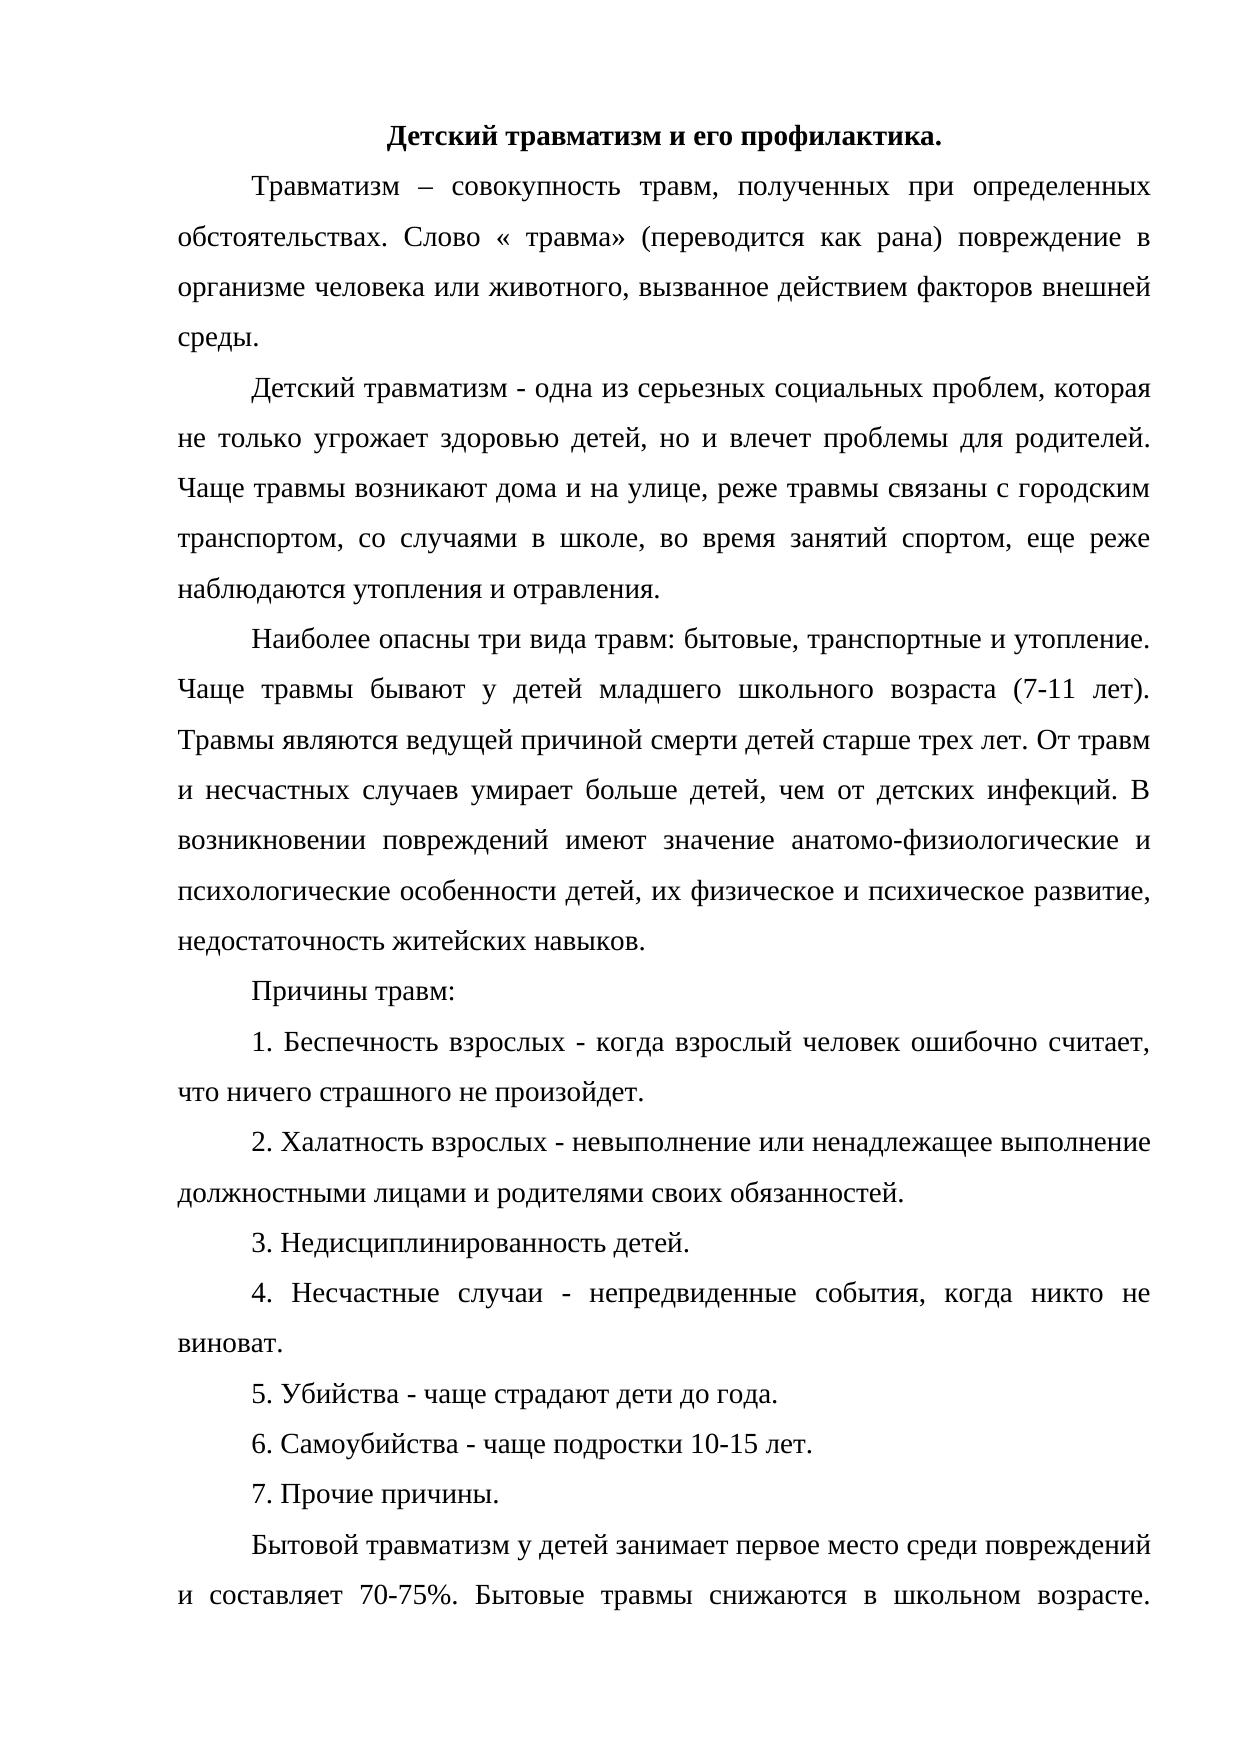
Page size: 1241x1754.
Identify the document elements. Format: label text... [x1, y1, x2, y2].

text 4. Несчастные случаи - непредвиденные события, когда никто не виноват. [177, 1275, 1152, 1359]
text 5. Убийства - чаще страдают дети до года. [177, 1376, 1152, 1409]
text 6. Самоубийства - чаще подростки 10-15 лет. [177, 1426, 1152, 1460]
text Причины травм: [177, 973, 1152, 1007]
text 1. Беспечность взрослых - когда взрослый человек ошибочно считает, что ничего страшного не произойдет. [177, 1024, 1152, 1108]
text Травматизм – совокупность травм, полученных при определенных обстоятельствах. Слово « травма» (переводится как рана) повреждение в организме человека или животного, вызванное действием факторов внешней среды. [177, 168, 1152, 353]
text 3. Недисциплинированность детей. [177, 1225, 1152, 1258]
text 2. Халатность взрослых - невыполнение или ненадлежащее выполнение должностными лицами и родителями своих обязанностей. [177, 1124, 1152, 1208]
text Детский травматизм и его профилактика. [177, 118, 1152, 152]
text Детский травматизм - одна из серьезных социальных проблем, которая не только угрожает здоровью детей, но и влечет проблемы для родителей. Чаще травмы возникают дома и на улице, реже травмы связаны с городским транспортом, со случаями в школе, во время занятий спортом, еще реже наблюдаются утопления и отравления. [177, 370, 1152, 604]
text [177, 1527, 1152, 1611]
text 7. Прочие причины. [177, 1477, 1152, 1510]
text Наиболее опасны три вида травм: бытовые, транспортные и утопление. Чаще травмы бывают у детей младшего школьного возраста (7-11 лет). Травмы являются ведущей причиной смерти детей старше трех лет. От травм и несчастных случаев умирает больше детей, чем от детских инфекций. В возникновении повреждений имеют значение анатомо-физиологические и психологические особенности детей, их физическое и психическое развитие, недостаточность житейских навыков. [177, 621, 1152, 957]
